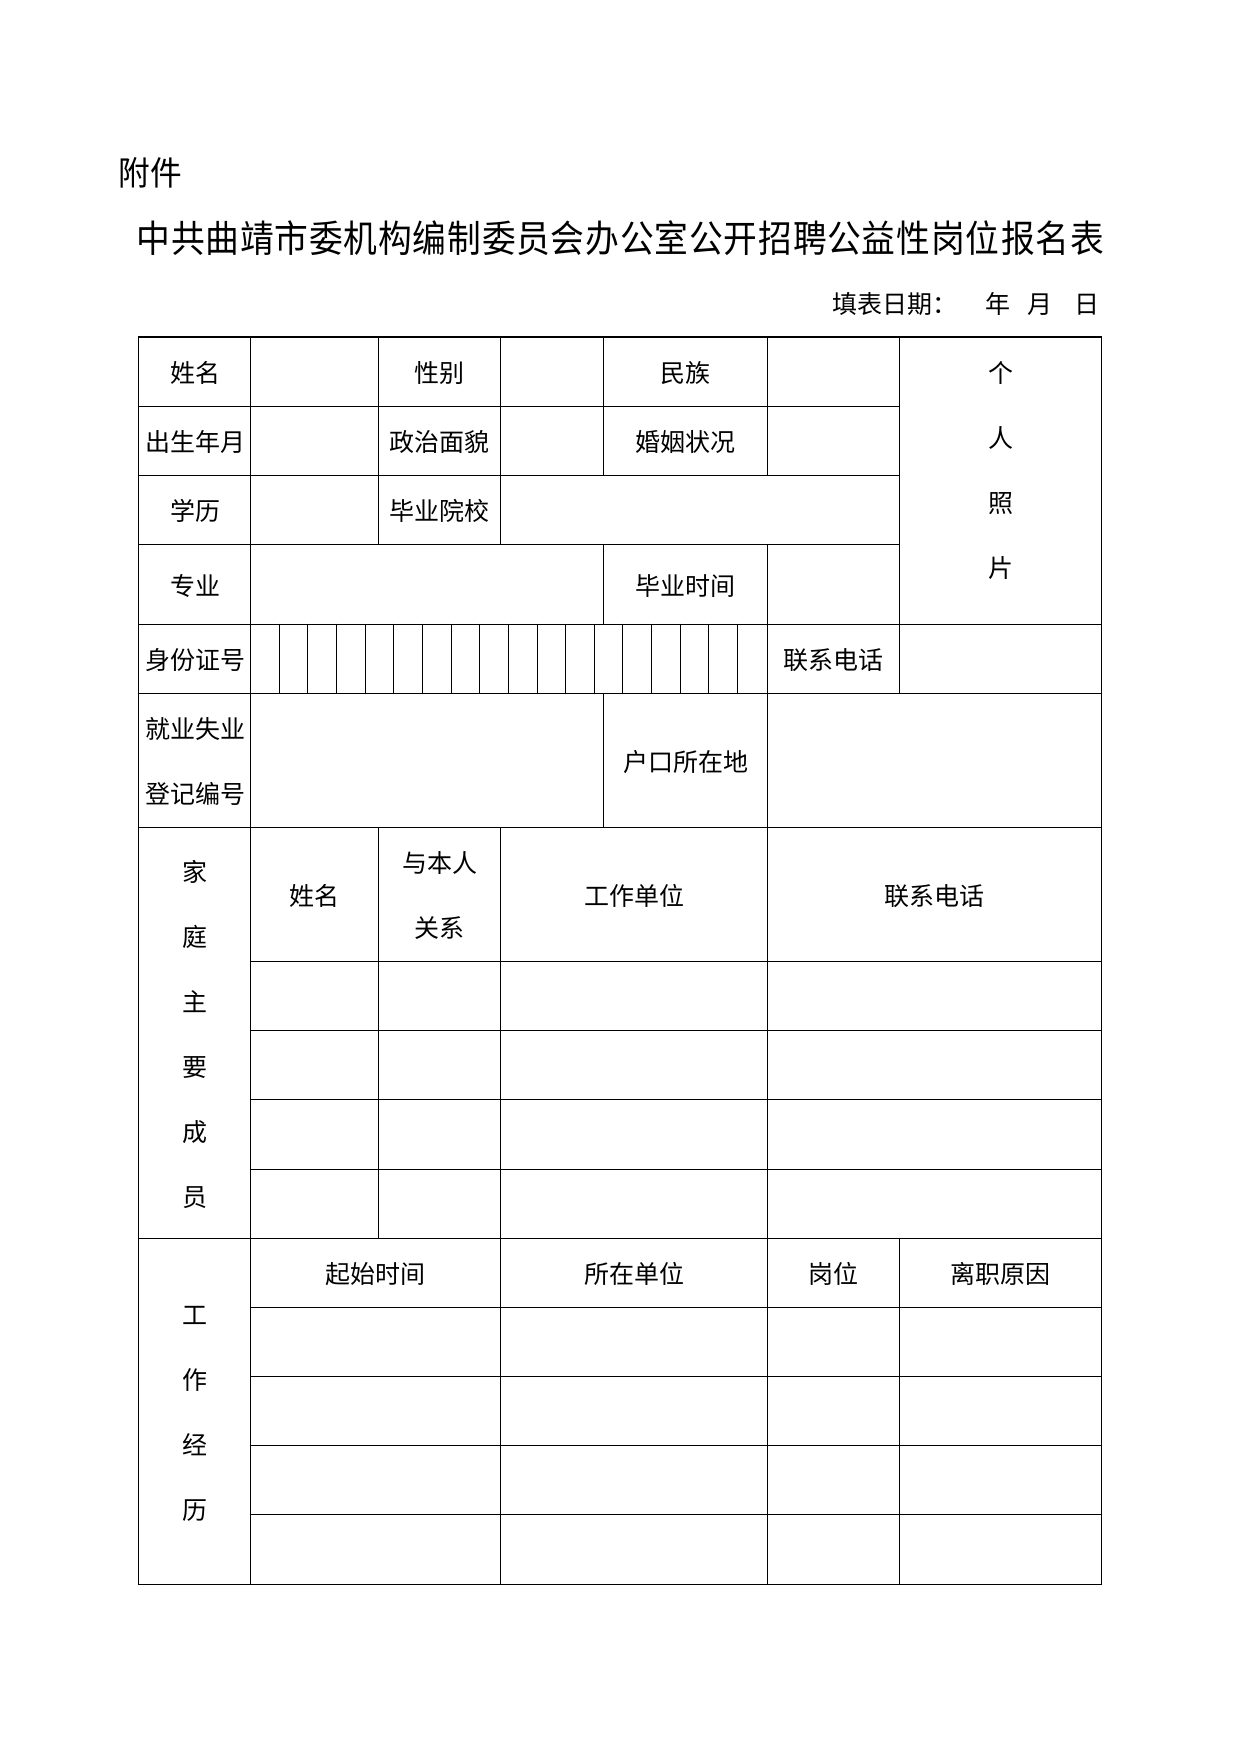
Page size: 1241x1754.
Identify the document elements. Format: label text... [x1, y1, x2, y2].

table_cell [366, 625, 393, 693]
table_cell [280, 625, 307, 693]
table_cell 工 作 经 历 [139, 1239, 250, 1583]
table_cell [379, 1170, 500, 1238]
table_cell [768, 545, 899, 623]
table_cell [900, 1446, 1101, 1514]
table_cell [709, 625, 737, 693]
table_cell [768, 1100, 1101, 1168]
table_cell 学历 [139, 476, 250, 544]
table_cell [738, 625, 767, 693]
table_cell [900, 1308, 1101, 1376]
table_cell [501, 1515, 767, 1583]
table_cell [768, 407, 899, 475]
table_cell [595, 625, 622, 693]
table_cell 联系电话 [768, 828, 1101, 961]
table_cell 政治面貌 [379, 407, 500, 475]
table_cell [501, 1170, 767, 1238]
table_cell 户口所在地 [604, 694, 767, 827]
table_cell [768, 1308, 899, 1376]
table_cell 所在单位 [501, 1239, 767, 1307]
table_cell 姓名 [251, 828, 378, 961]
table_cell [681, 625, 708, 693]
table_cell [768, 1031, 1101, 1099]
table_cell [768, 338, 899, 406]
table_cell [501, 1308, 767, 1376]
table_cell [251, 338, 378, 406]
table_cell [623, 625, 651, 693]
table_cell [308, 625, 336, 693]
table_cell [538, 625, 565, 693]
table_cell 岗位 [768, 1239, 899, 1307]
table_cell [768, 1377, 899, 1445]
table_cell 专业 [139, 545, 250, 623]
table_cell [251, 962, 378, 1030]
table_cell 民族 [604, 338, 767, 406]
table_cell [501, 962, 767, 1030]
table_cell 毕业时间 [604, 545, 767, 623]
table_cell 离职原因 [900, 1239, 1101, 1307]
table_cell 个 人 照 片 [900, 338, 1101, 623]
table_cell [251, 1170, 378, 1238]
text 中共曲靖市委机构编制委员会办公室公开招聘公益性岗位报名表 [118, 203, 1122, 268]
table_cell [501, 1377, 767, 1445]
table_cell [768, 1446, 899, 1514]
table_cell 性别 [379, 338, 500, 406]
table_cell [379, 1100, 500, 1168]
table_cell 家 庭 主 要 成 员 [139, 828, 250, 1238]
table_cell [768, 962, 1101, 1030]
table_cell [251, 625, 279, 693]
table_cell [251, 1100, 378, 1168]
table_cell [509, 625, 537, 693]
table_cell [501, 1031, 767, 1099]
table_cell [768, 1170, 1101, 1238]
table_cell 与本人 关系 [379, 828, 500, 961]
table_cell [251, 545, 603, 623]
table_cell [337, 625, 365, 693]
table_cell [900, 1377, 1101, 1445]
table_cell [768, 694, 1101, 827]
text 附件 [118, 138, 1122, 203]
table_cell [566, 625, 594, 693]
table_cell [251, 1515, 500, 1583]
table_cell [394, 625, 422, 693]
table_header 填表日期： 年 月 日 [139, 268, 1101, 336]
table_cell 联系电话 [768, 625, 899, 693]
table_cell [768, 1515, 899, 1583]
table_cell 工作单位 [501, 828, 767, 961]
table_cell [251, 1308, 500, 1376]
table_cell [501, 476, 899, 544]
table_cell [501, 407, 603, 475]
table_cell [501, 1100, 767, 1168]
table_cell 毕业院校 [379, 476, 500, 544]
table_cell [379, 1031, 500, 1099]
table_cell [480, 625, 508, 693]
table_cell [251, 476, 378, 544]
table_cell 就业失业登记编号 [139, 694, 250, 827]
table_cell 婚姻状况 [604, 407, 767, 475]
table_cell [251, 407, 378, 475]
table_cell 姓名 [139, 338, 250, 406]
table_cell [900, 625, 1101, 693]
table_cell 出生年月 [139, 407, 250, 475]
table_cell [900, 1515, 1101, 1583]
table_cell [501, 338, 603, 406]
table_cell 身份证号 [139, 625, 250, 693]
table_cell [379, 962, 500, 1030]
table_cell [251, 1446, 500, 1514]
table_cell [251, 1377, 500, 1445]
table_cell [423, 625, 451, 693]
table_cell [501, 1446, 767, 1514]
table_cell 起始时间 [251, 1239, 500, 1307]
table_cell [251, 694, 603, 827]
table_cell [251, 1031, 378, 1099]
table_cell [652, 625, 680, 693]
table_cell [452, 625, 479, 693]
